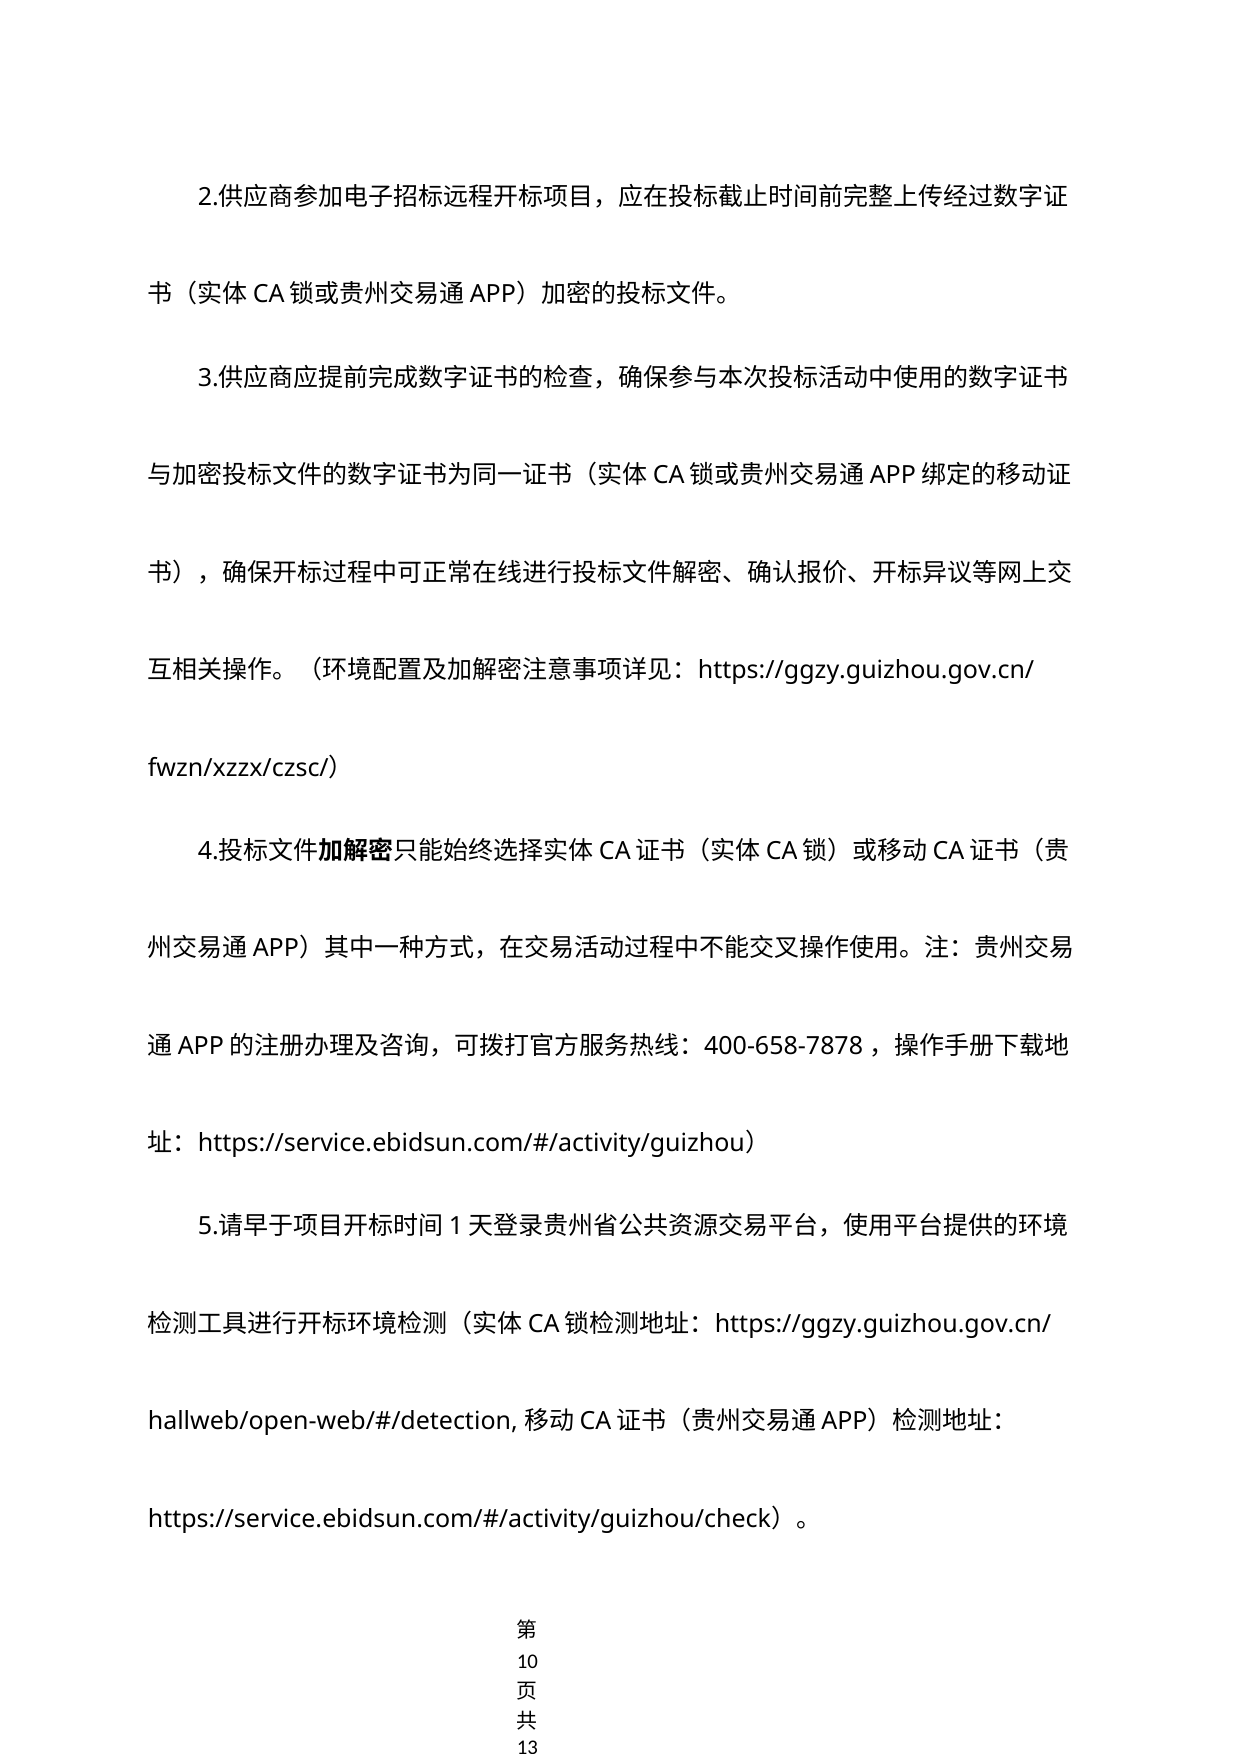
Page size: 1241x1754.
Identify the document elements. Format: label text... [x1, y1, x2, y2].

text 3.供应商应提前完成数字证书的检查，确保参与本次投标活动中使用的数字证书与加密投标文件的数字证书为同一证书（实体CA锁或贵州交易通APP绑定的移动证书），确保开标过程中可正常在线进行投标文件解密、确认报价、开标异议等网上交互相关操作。（环境配置及加解密注意事项详见：https://ggzy.guizhou.gov.cn/fwzn/xzzx/czsc/） [148, 343, 1078, 798]
text 4.投标文件加解密只能始终选择实体CA证书（实体CA锁）或移动CA证书（贵州交易通APP）其中一种方式，在交易活动过程中不能交叉操作使用。注：贵州交易通APP的注册办理及咨询，可拨打官方服务热线：400-658-7878 ，操作手册下载地址：https://service.ebidsun.com/#/activity/guizhou） [148, 816, 1078, 1173]
text 2.供应商参加电子招标远程开标项目，应在投标截止时间前完整上传经过数字证书（实体CA锁或贵州交易通APP）加密的投标文件。 [148, 162, 1078, 324]
text 5.请早于项目开标时间1天登录贵州省公共资源交易平台，使用平台提供的环境检测工具进行开标环境检测（实体CA锁检测地址：https://ggzy.guizhou.gov.cn/hallweb/open-web/#/detection, 移动CA证书（贵州交易通APP）检测地址：https://service.ebidsun.com/#/activity/guizhou/check）。 [148, 1191, 1078, 1549]
